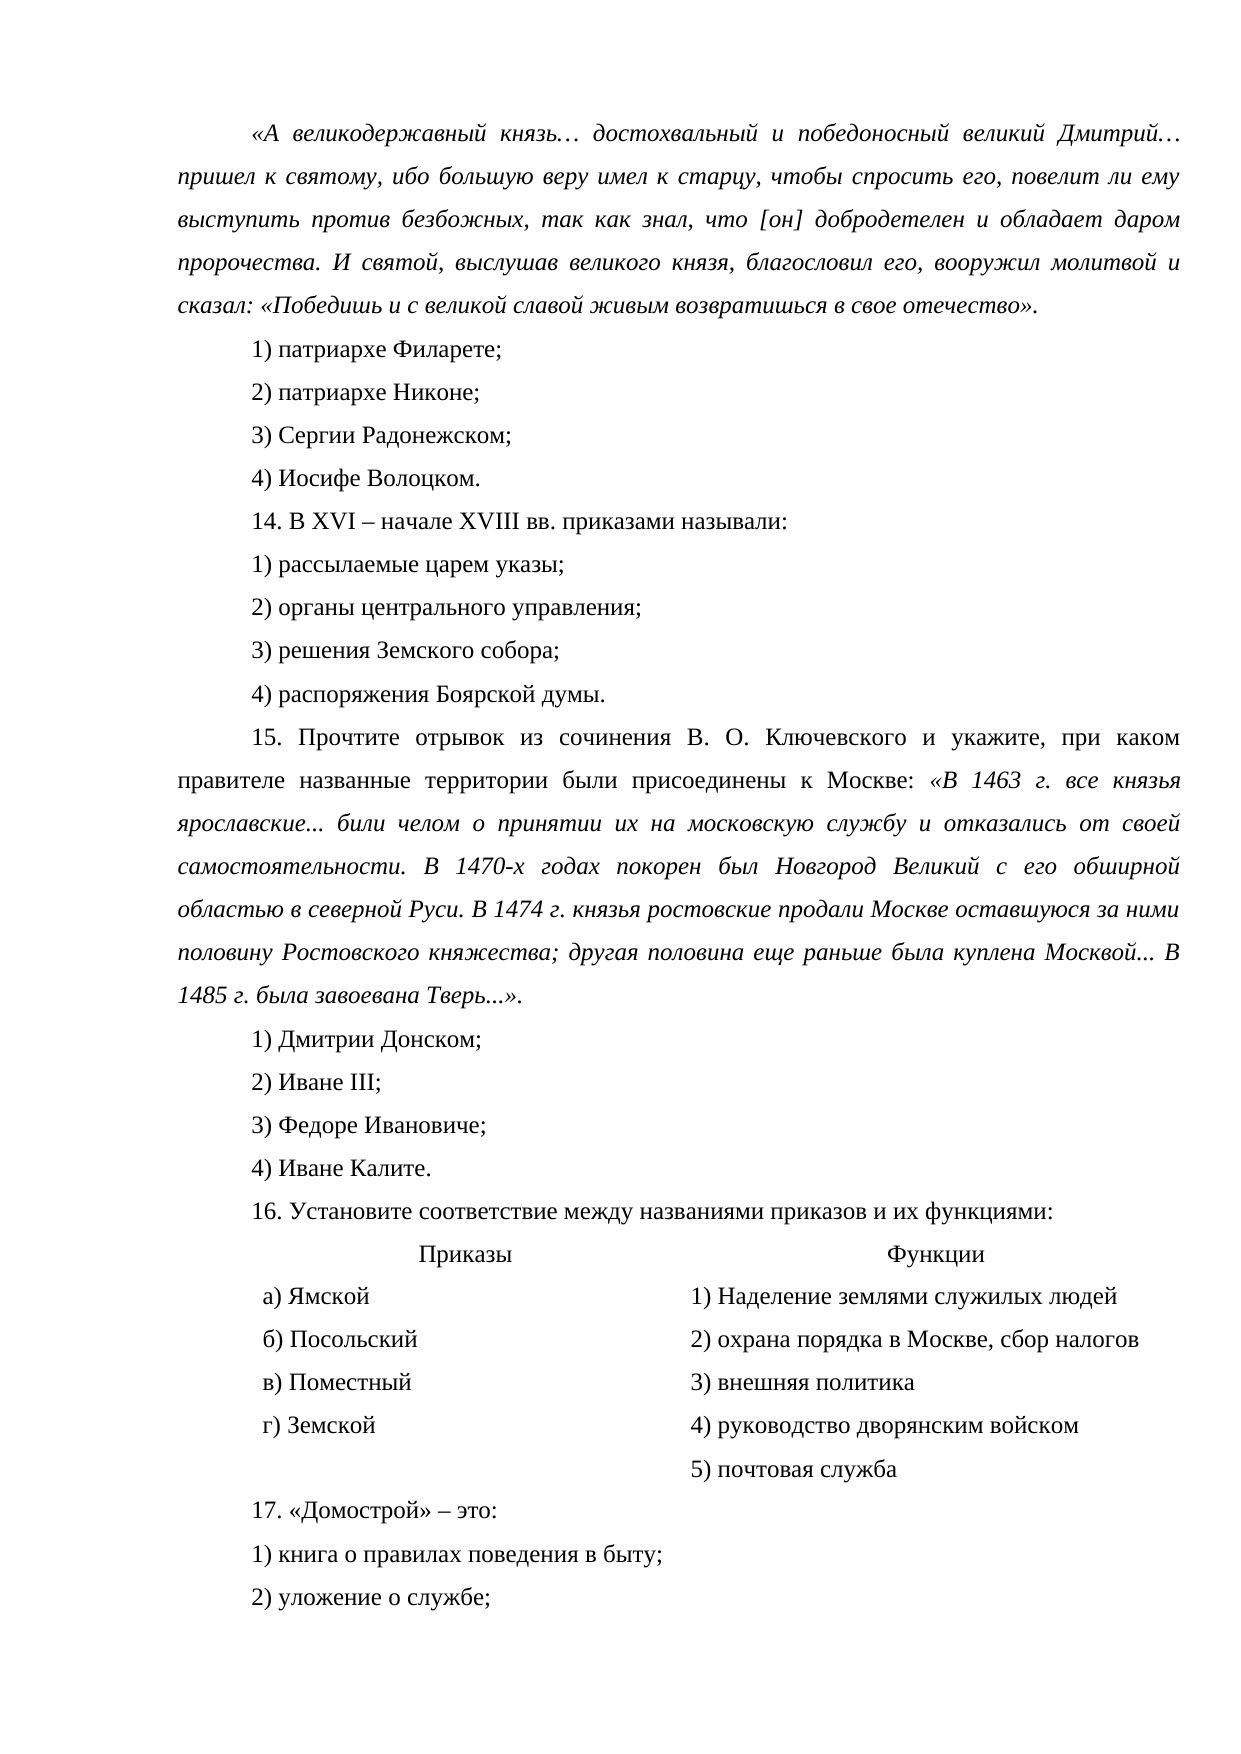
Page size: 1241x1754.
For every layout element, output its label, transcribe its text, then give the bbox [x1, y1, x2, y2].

list 2) Иване III; [177, 1067, 1181, 1096]
list 1) патриархе Филарете; [177, 334, 1181, 362]
list 2) уложение о службе; [177, 1582, 1181, 1611]
list 14. В XVI – начале XVIII вв. приказами называли: [177, 506, 1181, 535]
list 4) Иосифе Волоцком. [177, 463, 1181, 492]
list 15. Прочтите отрывок из сочинения В. О. Ключевского и укажите, при каком правителе названные территории были присоединены к Москве: «В . все князья ярославские... били челом о принятии их на московскую службу и отказались от своей самостоятельности. В 1470-х годах покорен был Новгород Великий с его обширной областью в северной Руси. В . князья ростовские продали Москве оставшуюся за ними половину Ростовского княжества; другая половина еще раньше была куплена Москвой... В . была завоевана Тверь...». [177, 722, 1181, 1009]
list 3) Федоре Ивановиче; [177, 1110, 1181, 1139]
list 1) рассылаемые царем указы; [177, 549, 1181, 578]
list 2) патриархе Никоне; [177, 377, 1181, 406]
list 1) книга о правилах поведения в быту; [177, 1539, 1181, 1567]
list 16. Установите соответствие между названиями приказов и их функциями: [177, 1196, 1181, 1225]
table_cell а) Ямской б) Посольский в) Поместный г) Земской [251, 1281, 679, 1496]
list 3) решения Земского собора; [177, 636, 1181, 664]
list 1) Дмитрии Донском; [177, 1024, 1181, 1052]
table_cell 1) Наделение землями служилых людей 2) охрана порядка в Москве, сбор налогов 3) внешняя политика 4) руководство дворянским войском 5) почтовая служба [679, 1281, 1192, 1496]
list «А великодержавный князь… достохвальный и победоносный великий Дмитрий… пришел к святому, ибо большую веру имел к старцу, чтобы спросить его, повелит ли ему выступить против безбожных, так как знал, что [он] добродетелен и обладает даром пророчества. И святой, выслушав великого князя, благословил его, вооружил молитвой и сказал: «Победишь и с великой славой живым возвратишься в свое отечество». [177, 118, 1181, 319]
list 2) органы центрального управления; [177, 592, 1181, 621]
list 17. «Домострой» – это: [177, 1496, 1181, 1524]
list 4) распоряжения Боярской думы. [177, 679, 1181, 707]
list 3) Сергии Радонежском; [177, 420, 1181, 449]
table_header Приказы [251, 1239, 679, 1281]
list 4) Иване Калите. [177, 1153, 1181, 1182]
table_header Функции [679, 1239, 1192, 1281]
